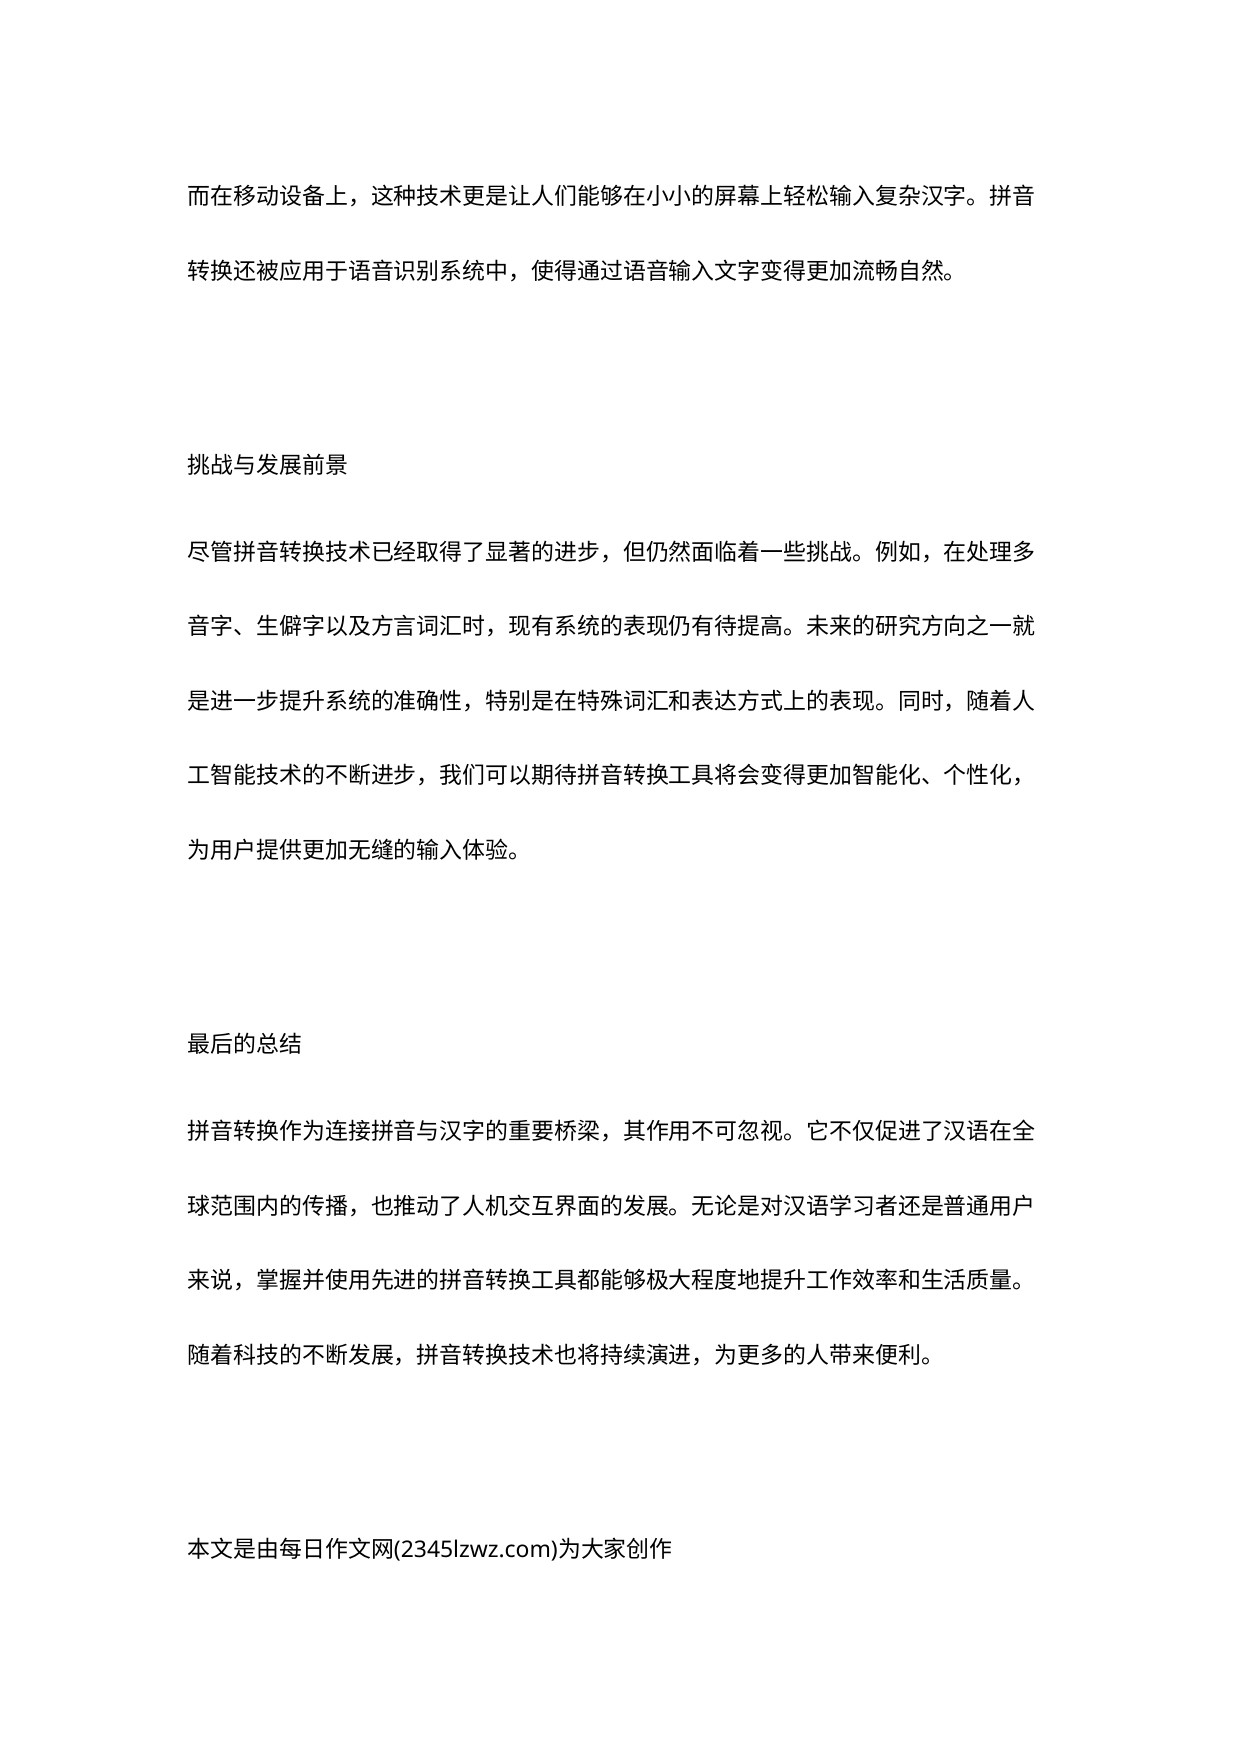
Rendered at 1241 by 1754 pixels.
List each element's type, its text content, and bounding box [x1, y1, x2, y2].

text 尽管拼音转换技术已经取得了显著的进步，但仍然面临着一些挑战。例如，在处理多音字、生僻字以及方言词汇时，现有系统的表现仍有待提高。未来的研究方向之一就是进一步提升系统的准确性，特别是在特殊词汇和表达方式上的表现。同时，随着人工智能技术的不断进步，我们可以期待拼音转换工具将会变得更加智能化、个性化，为用户提供更加无缝的输入体验。 [187, 517, 1053, 881]
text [187, 162, 1053, 302]
text 最后的总结 [187, 1011, 1053, 1076]
text 挑战与发展前景 [187, 431, 1053, 496]
text 本文是由每日作文网(2345lzwz.com)为大家创作 [187, 1515, 1053, 1580]
text 拼音转换作为连接拼音与汉字的重要桥梁，其作用不可忽视。它不仅促进了汉语在全球范围内的传播，也推动了人机交互界面的发展。无论是对汉语学习者还是普通用户来说，掌握并使用先进的拼音转换工具都能够极大程度地提升工作效率和生活质量。随着科技的不断发展，拼音转换技术也将持续演进，为更多的人带来便利。 [187, 1097, 1053, 1386]
